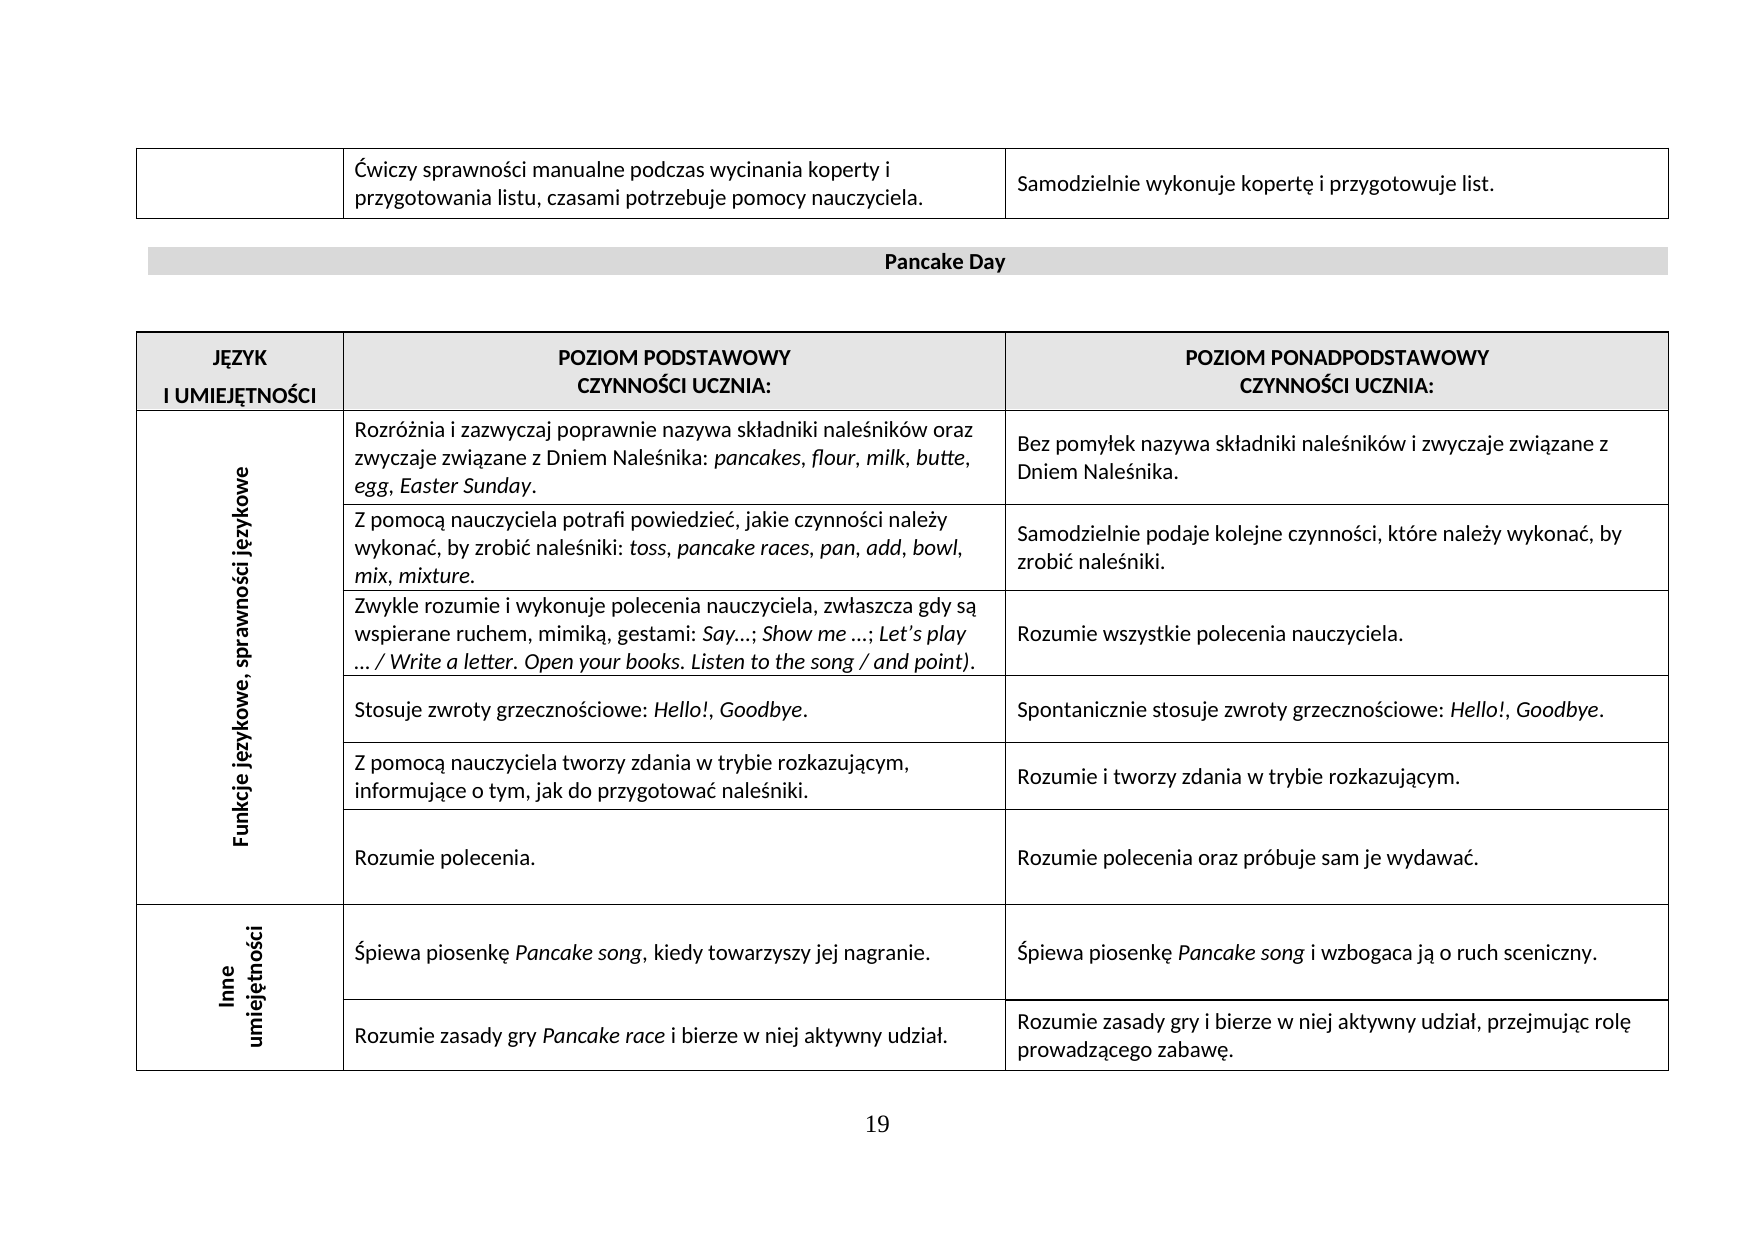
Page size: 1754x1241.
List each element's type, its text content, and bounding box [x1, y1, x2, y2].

table_header POZIOM PODSTAWOWY CZYNNOŚCI UCZNIA: [344, 333, 1005, 409]
table_cell Śpiewa piosenkę Pancake song i wzbogaca ją o ruch sceniczny. [1006, 905, 1668, 999]
table_cell Spontanicznie stosuje zwroty grzecznościowe: Hello!, Goodbye. [1006, 676, 1668, 742]
table_cell Rozróżnia i zazwyczaj poprawnie nazywa składniki naleśników oraz zwyczaje związane z Dniem Naleśnika: pancakes, flour, milk, butte, egg, Easter Sunday. [344, 411, 1005, 504]
table_cell Śpiewa piosenkę Pancake song, kiedy towarzyszy jej nagranie. [344, 905, 1005, 999]
table_cell Rozumie polecenia oraz próbuje sam je wydawać. [1006, 810, 1668, 903]
table_cell Zwykle rozumie i wykonuje polecenia nauczyciela, zwłaszcza gdy są wspierane ruchem, mimiką, gestami: Say…; Show me …; Let’s play … / Write a letter. Open your books. Listen to the song / and point). [344, 591, 1005, 675]
table_cell Rozumie wszystkie polecenia nauczyciela. [1006, 591, 1668, 675]
table_cell [137, 149, 343, 218]
table_header POZIOM PONADPODSTAWOWY CZYNNOŚCI UCZNIA: [1006, 333, 1668, 409]
table_cell Inne umiejętności [137, 905, 343, 1070]
table_cell Samodzielnie podaje kolejne czynności, które należy wykonać, by zrobić naleśniki. [1006, 505, 1668, 589]
table_cell Stosuje zwroty grzecznościowe: Hello!, Goodbye. [344, 676, 1005, 742]
table_cell Ćwiczy sprawności manualne podczas wycinania koperty i przygotowania listu, czasami potrzebuje pomocy nauczyciela. [344, 149, 1005, 218]
table_cell Rozumie i tworzy zdania w trybie rozkazującym. [1006, 743, 1668, 809]
text Pancake Day [148, 247, 1668, 275]
table_cell Z pomocą nauczyciela potrafi powiedzieć, jakie czynności należy wykonać, by zrobić naleśniki: toss, pancake races, pan, add, bowl, mix, mixture. [344, 505, 1005, 589]
table_cell Rozumie polecenia. [344, 810, 1005, 903]
table_cell Z pomocą nauczyciela tworzy zdania w trybie rozkazującym, informujące o tym, jak do przygotować naleśniki. [344, 743, 1005, 809]
table_cell Bez pomyłek nazywa składniki naleśników i zwyczaje związane z Dniem Naleśnika. [1006, 411, 1668, 504]
table_cell Rozumie zasady gry Pancake race i bierze w niej aktywny udział. [344, 1000, 1005, 1070]
table_cell Rozumie zasady gry i bierze w niej aktywny udział, przejmując rolę prowadzącego zabawę. [1006, 1001, 1668, 1070]
table_cell Funkcje językowe, sprawności językowe [137, 411, 343, 903]
table_cell Samodzielnie wykonuje kopertę i przygotowuje list. [1006, 149, 1668, 218]
table_header JĘZYK I UMIEJĘTNOŚCI [137, 333, 343, 409]
